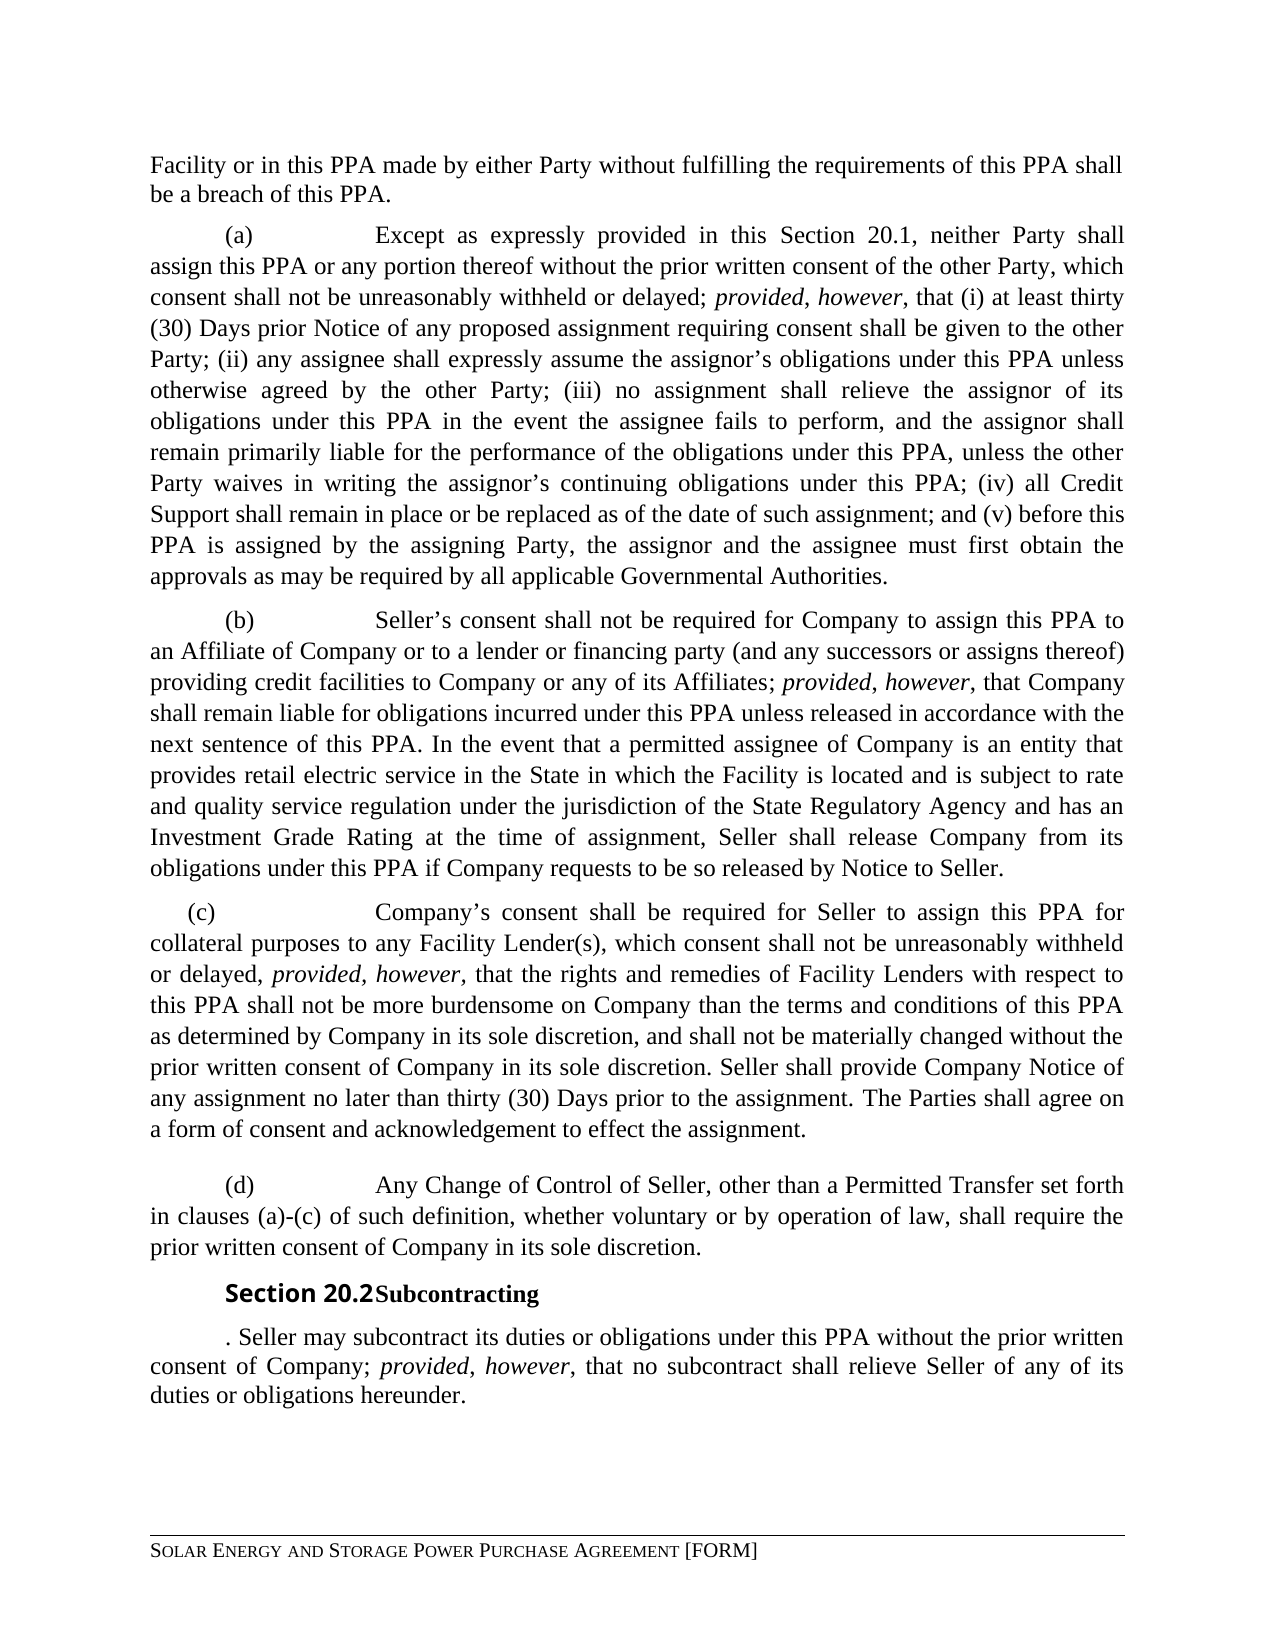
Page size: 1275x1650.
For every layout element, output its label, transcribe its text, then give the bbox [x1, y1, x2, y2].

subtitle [150, 150, 1125, 207]
subtitle Except as expressly provided in this Section 20.1, neither Party shall assign this PPA or any portion thereof without the prior written consent of the other Party, which consent shall not be unreasonably withheld or delayed; provided, however, that (i) at least thirty (30) Days prior Notice of any proposed assignment requiring consent shall be given to the other Party; (ii) any assignee shall expressly assume the assignor’s obligations under this PPA unless otherwise agreed by the other Party; (iii) no assignment shall relieve the assignor of its obligations under this PPA in the event the assignee fails to perform, and the assignor shall remain primarily liable for the performance of the obligations under this PPA, unless the other Party waives in writing the assignor’s continuing obligations under this PPA; (iv) all Credit Support shall remain in place or be replaced as of the date of such assignment; and (v) before this PPA is assigned by the assigning Party, the assignor and the assignee must first obtain the approvals as may be required by all applicable Governmental Authorities. [150, 220, 1125, 590]
subtitle Seller’s consent shall not be required for Company to assign this PPA to an Affiliate of Company or to a lender or financing party (and any successors or assigns thereof) providing credit facilities to Company or any of its Affiliates; provided, however, that Company shall remain liable for obligations incurred under this PPA unless released in accordance with the next sentence of this PPA. In the event that a permitted assignee of Company is an entity that provides retail electric service in the State in which the Facility is located and is subject to rate and quality service regulation under the jurisdiction of the State Regulatory Agency and has an Investment Grade Rating at the time of assignment, Seller shall release Company from its obligations under this PPA if Company requests to be so released by Notice to Seller. [150, 605, 1125, 882]
subtitle . Seller may subcontract its duties or obligations under this PPA without the prior written consent of Company; provided, however, that no subcontract shall relieve Seller of any of its duties or obligations hereunder. [150, 1322, 1125, 1409]
subtitle Company’s consent shall be required for Seller to assign this PPA for collateral purposes to any Facility Lender(s), which consent shall not be unreasonably withheld or delayed, provided, however, that the rights and remedies of Facility Lenders with respect to this PPA shall not be more burdensome on Company than the terms and conditions of this PPA as determined by Company in its sole discretion, and shall not be materially changed without the prior written consent of Company in its sole discretion. Seller shall provide Company Notice of any assignment no later than thirty (30) Days prior to the assignment. The Parties shall agree on a form of consent and acknowledgement to effect the assignment. [150, 897, 1125, 1143]
subtitle Any Change of Control of Seller, other than a Permitted Transfer set forth in clauses (a)-(c) of such definition, whether voluntary or by operation of law, shall require the prior written consent of Company in its sole discretion. [150, 1170, 1125, 1261]
subtitle Subcontracting [150, 1276, 1125, 1310]
